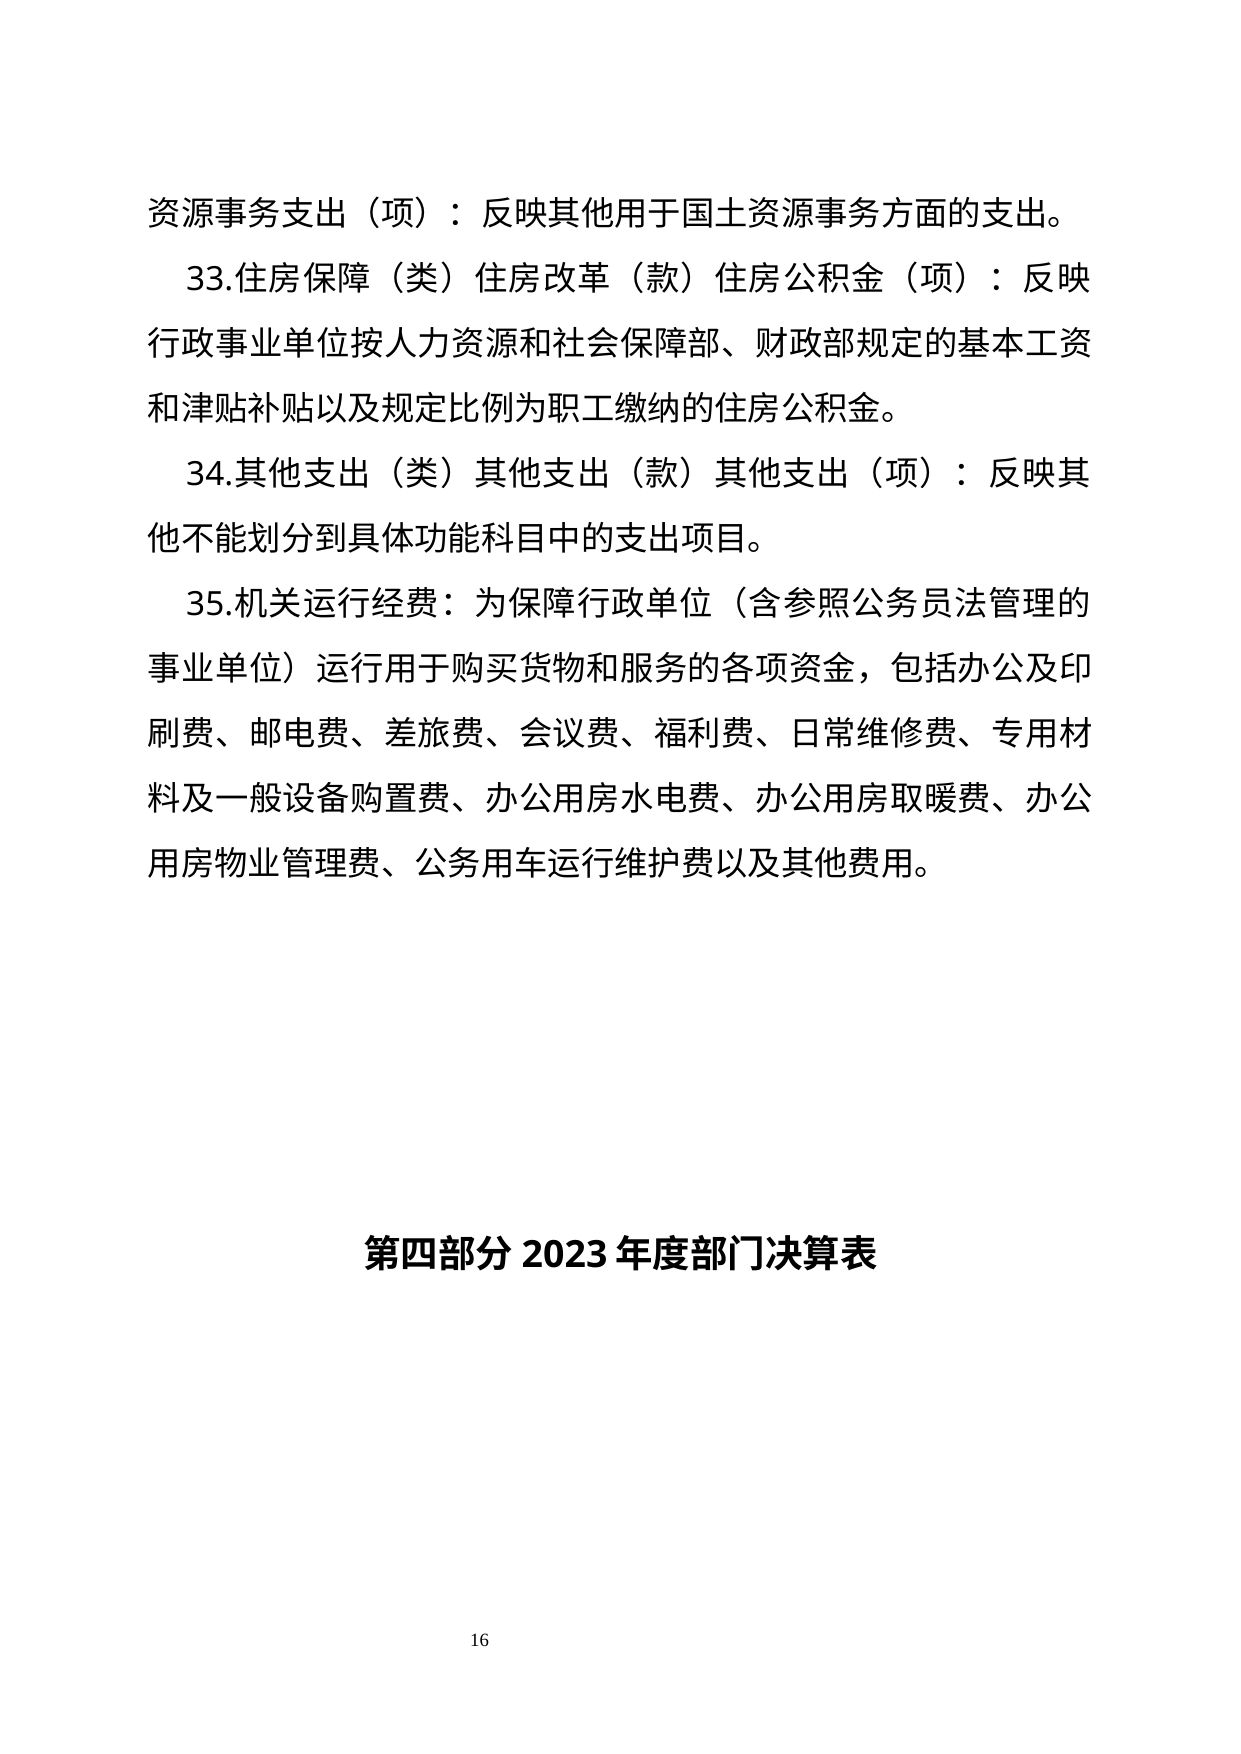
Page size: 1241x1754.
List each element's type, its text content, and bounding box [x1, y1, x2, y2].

text 第四部分 2023年度部门决算表 [148, 1218, 1092, 1283]
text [148, 178, 1092, 893]
